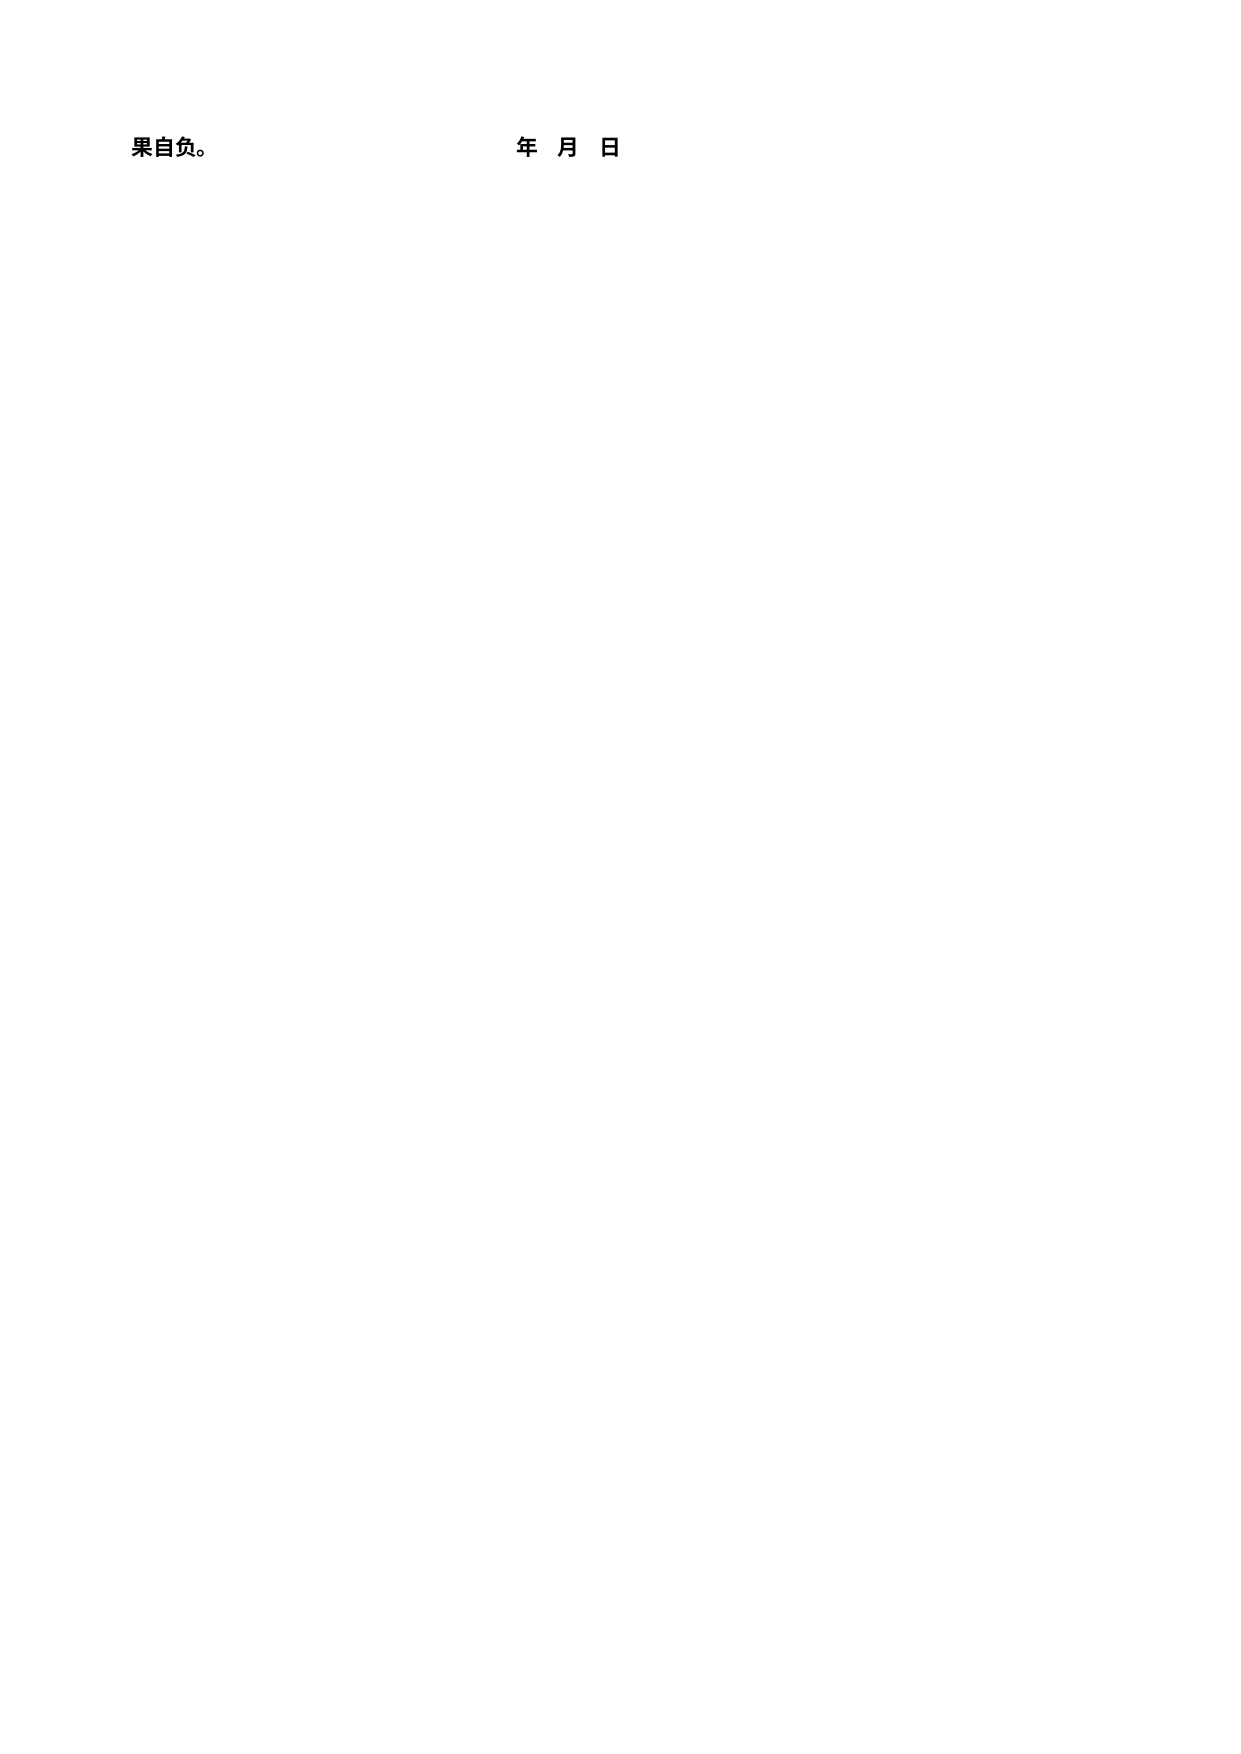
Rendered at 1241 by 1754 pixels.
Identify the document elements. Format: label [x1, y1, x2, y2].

text [131, 129, 1053, 161]
